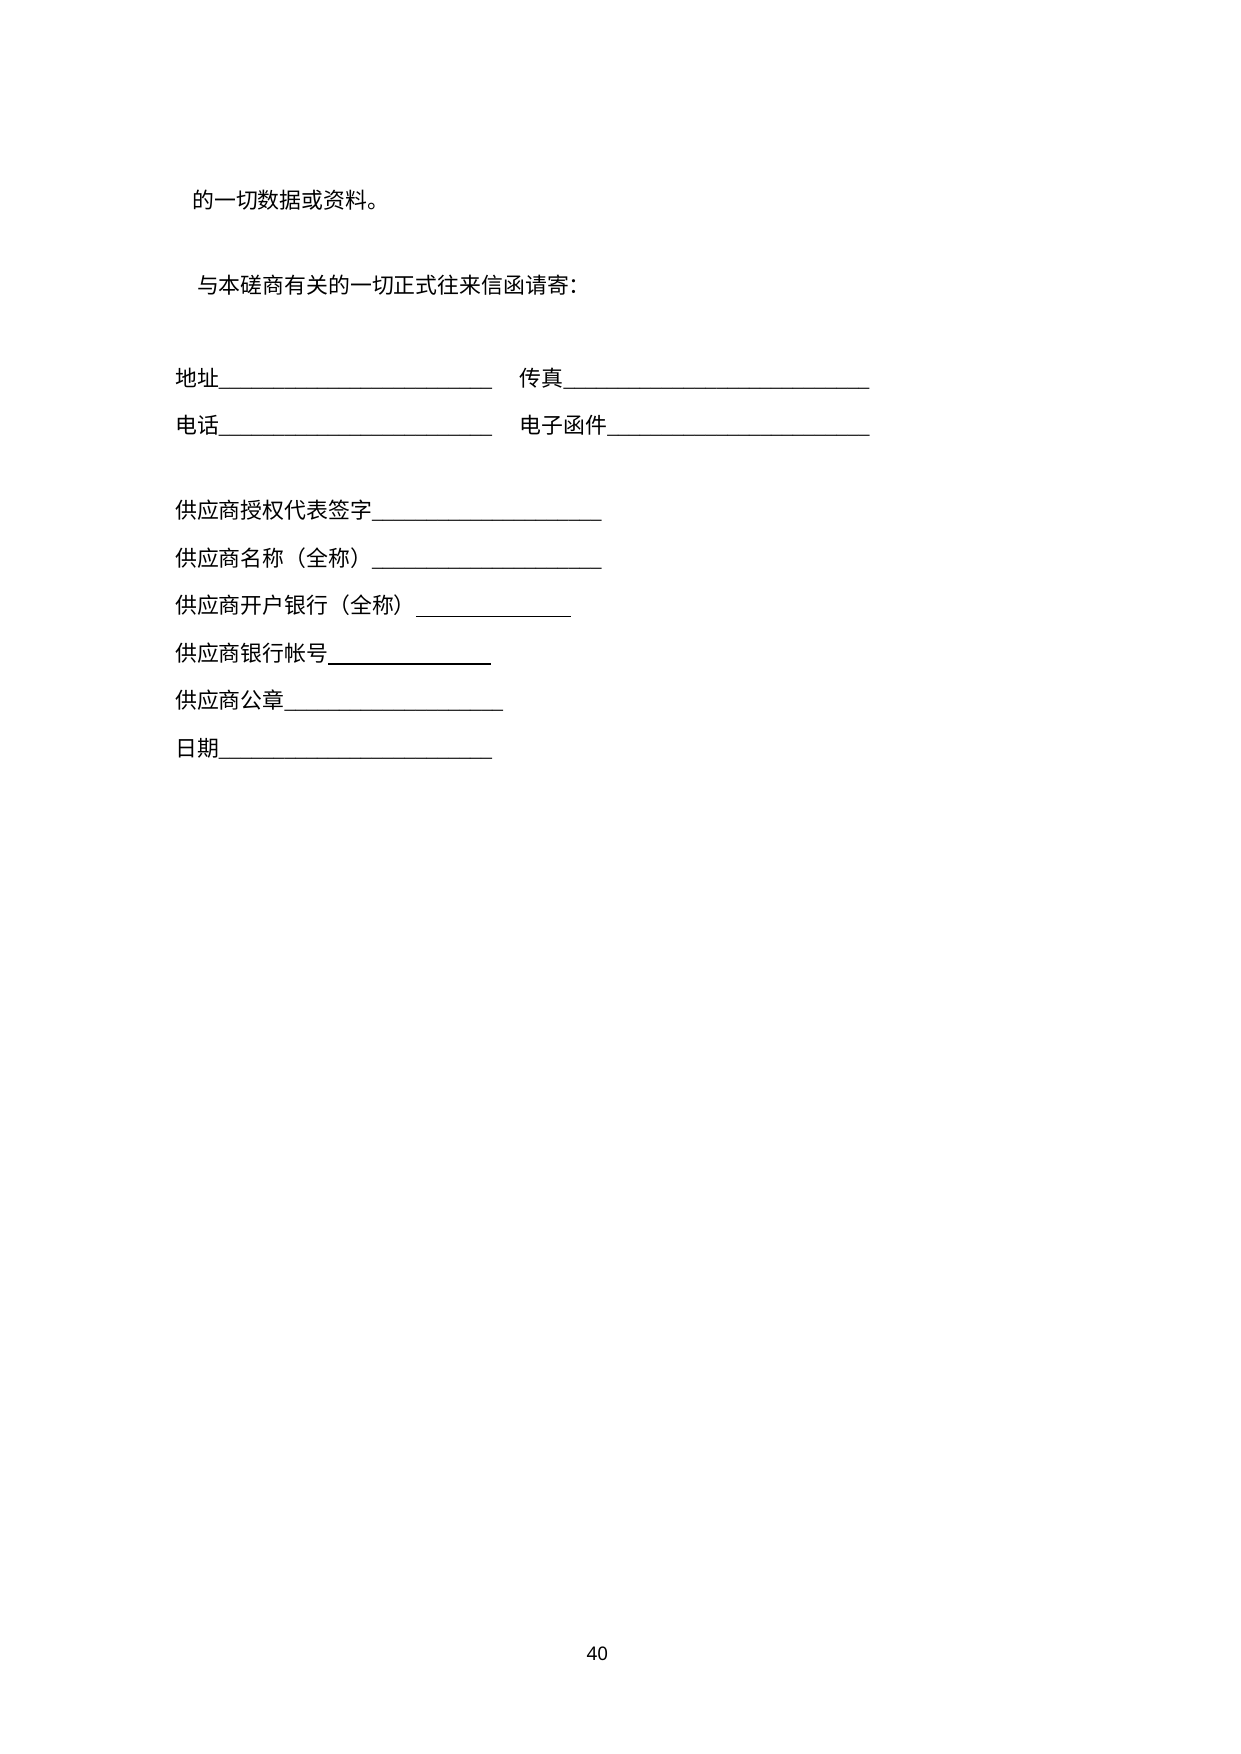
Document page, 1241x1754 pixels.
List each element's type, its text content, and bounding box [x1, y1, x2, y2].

text 供应商开户银行（全称） [175, 588, 1063, 620]
text 电话_________________________ 电子函件________________________ [175, 408, 1063, 440]
text 地址_________________________ 传真____________________________ [175, 361, 1063, 392]
text 与本磋商有关的一切正式往来信函请寄： [131, 268, 1063, 300]
text 供应商名称（全称）_____________________ [175, 541, 1063, 573]
text 供应商公章____________________ [175, 683, 1063, 715]
text 供应商银行帐号 [175, 636, 1063, 668]
text 供应商授权代表签字_____________________ [175, 493, 1063, 525]
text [181, 183, 1063, 215]
text 日期_________________________ [175, 731, 1063, 763]
